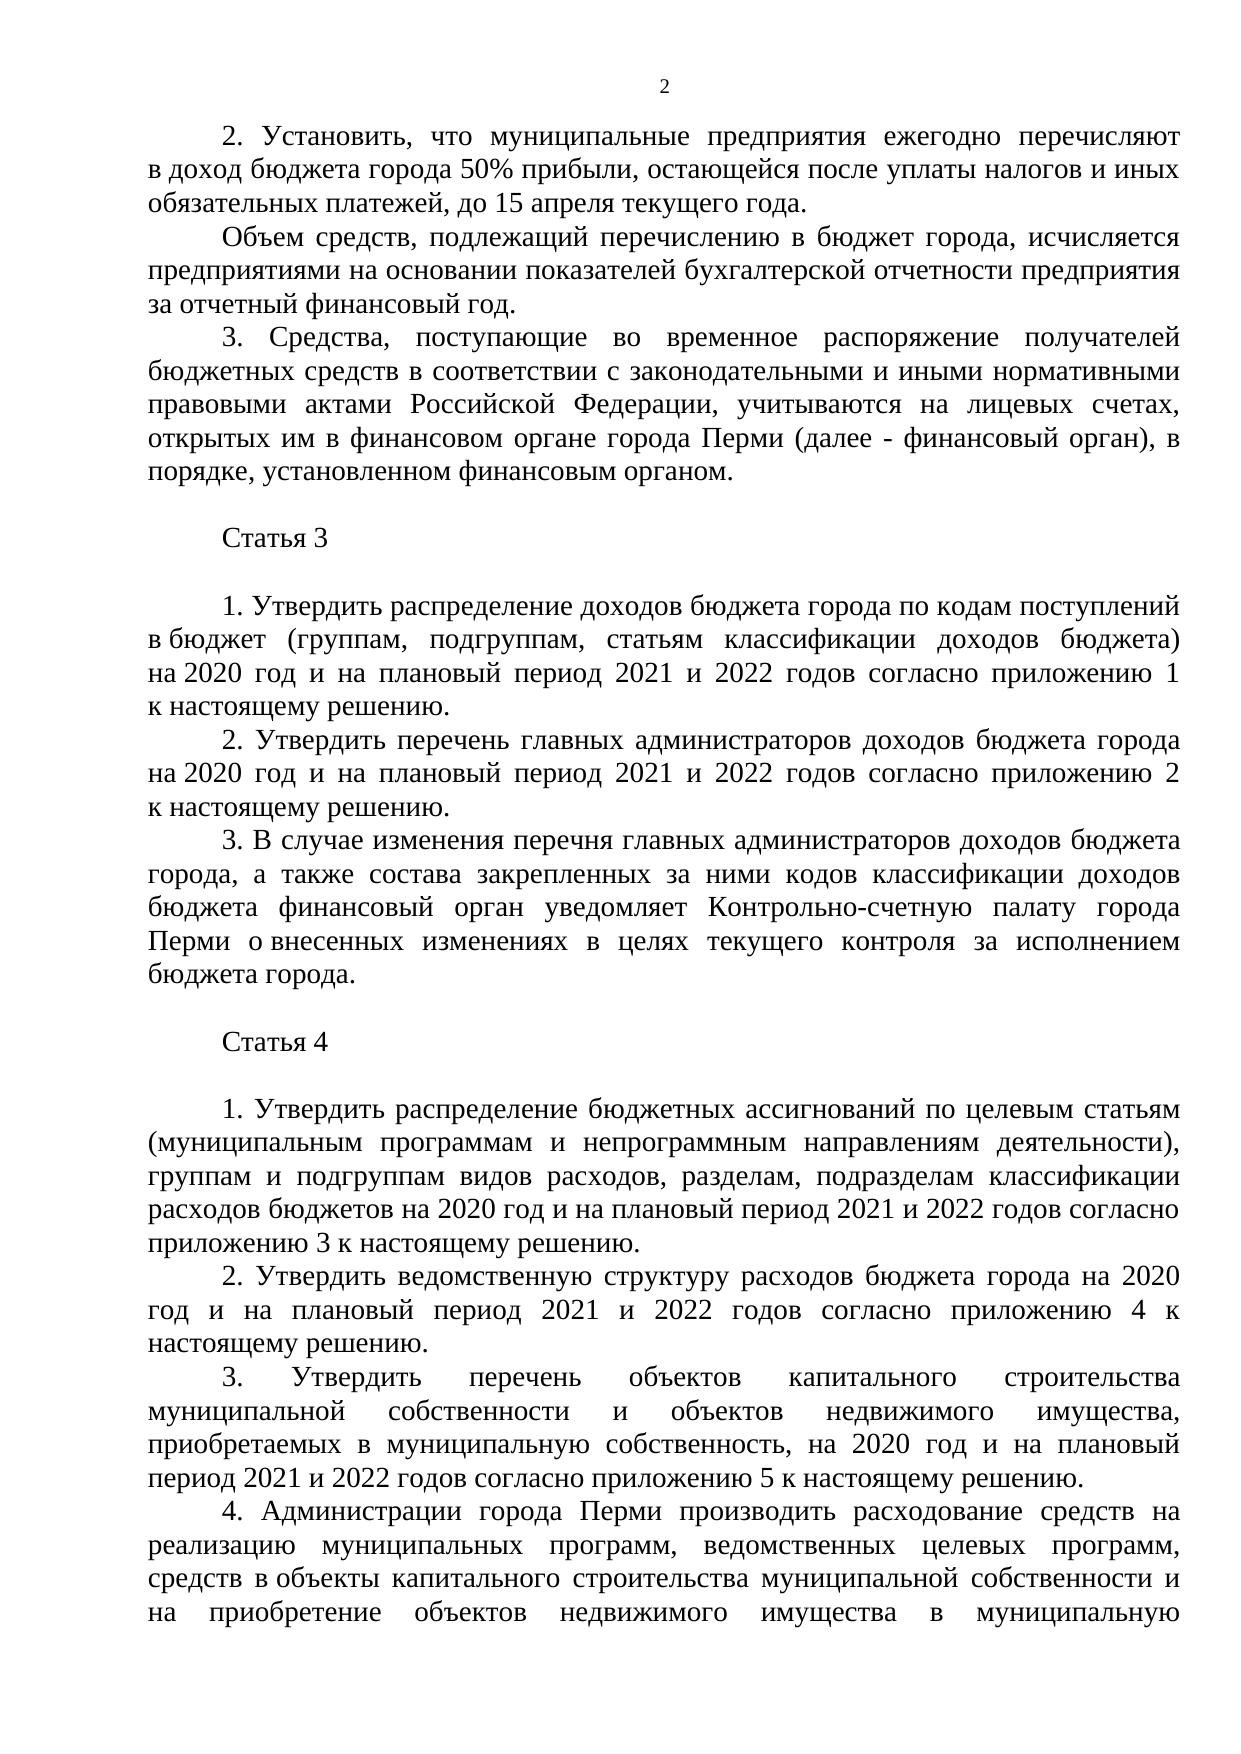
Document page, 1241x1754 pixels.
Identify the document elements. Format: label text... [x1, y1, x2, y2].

text 3. В случае изменения перечня главных администраторов доходов бюджета города, а также состава закрепленных за ними кодов классификации доходов бюджета финансовый орган уведомляет Контрольно-счетную палату города Перми о внесенных изменениях в целях текущего контроля за исполнением бюджета города. [148, 822, 1181, 990]
text 1. Утвердить распределение доходов бюджета города по кодам поступлений в бюджет (группам, подгруппам, статьям классификации доходов бюджета) на 2020 год и на плановый период 2021 и 2022 годов согласно приложению 1 к настоящему решению. [148, 588, 1181, 722]
text Статья 3 [148, 521, 1181, 554]
text 1. Утвердить распределение бюджетных ассигнований по целевым статьям (муниципальным программам и непрограммным направлениям деятельности), группам и подгруппам видов расходов, разделам, подразделам классификации расходов бюджетов на 2020 год и на плановый период 2021 и 2022 годов согласно приложению 3 к настоящему решению. [148, 1091, 1181, 1258]
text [148, 1493, 1181, 1627]
text 3. Утвердить перечень объектов капитального строительства муниципальной собственности и объектов недвижимого имущества, приобретаемых в муниципальную собственность, на 2020 год и на плановый период 2021 и 2022 годов согласно приложению 5 к настоящему решению. [148, 1359, 1181, 1493]
text 2. Утвердить перечень главных администраторов доходов бюджета города на 2020 год и на плановый период 2021 и 2022 годов согласно приложению 2 к настоящему решению. [148, 722, 1181, 822]
text 2. Установить, что муниципальные предприятия ежегодно перечисляют в доход бюджета города 50% прибыли, остающейся после уплаты налогов и иных обязательных платежей, до 15 апреля текущего года. [148, 118, 1181, 219]
text 2. Утвердить ведомственную структуру расходов бюджета города на 2020 год и на плановый период 2021 и 2022 годов согласно приложению 4 к настоящему решению. [148, 1258, 1181, 1359]
text Статья 4 [148, 1024, 1181, 1057]
text Объем средств, подлежащий перечислению в бюджет города, исчисляется предприятиями на основании показателей бухгалтерской отчетности предприятия за отчетный финансовый год. [148, 219, 1181, 319]
text 3. Средства, поступающие во временное распоряжение получателей бюджетных средств в соответствии с законодательными и иными нормативными правовыми актами Российской Федерации, учитываются на лицевых счетах, открытых им в финансовом органе города Перми (далее - финансовый орган), в порядке, установленном финансовым органом. [148, 319, 1181, 487]
